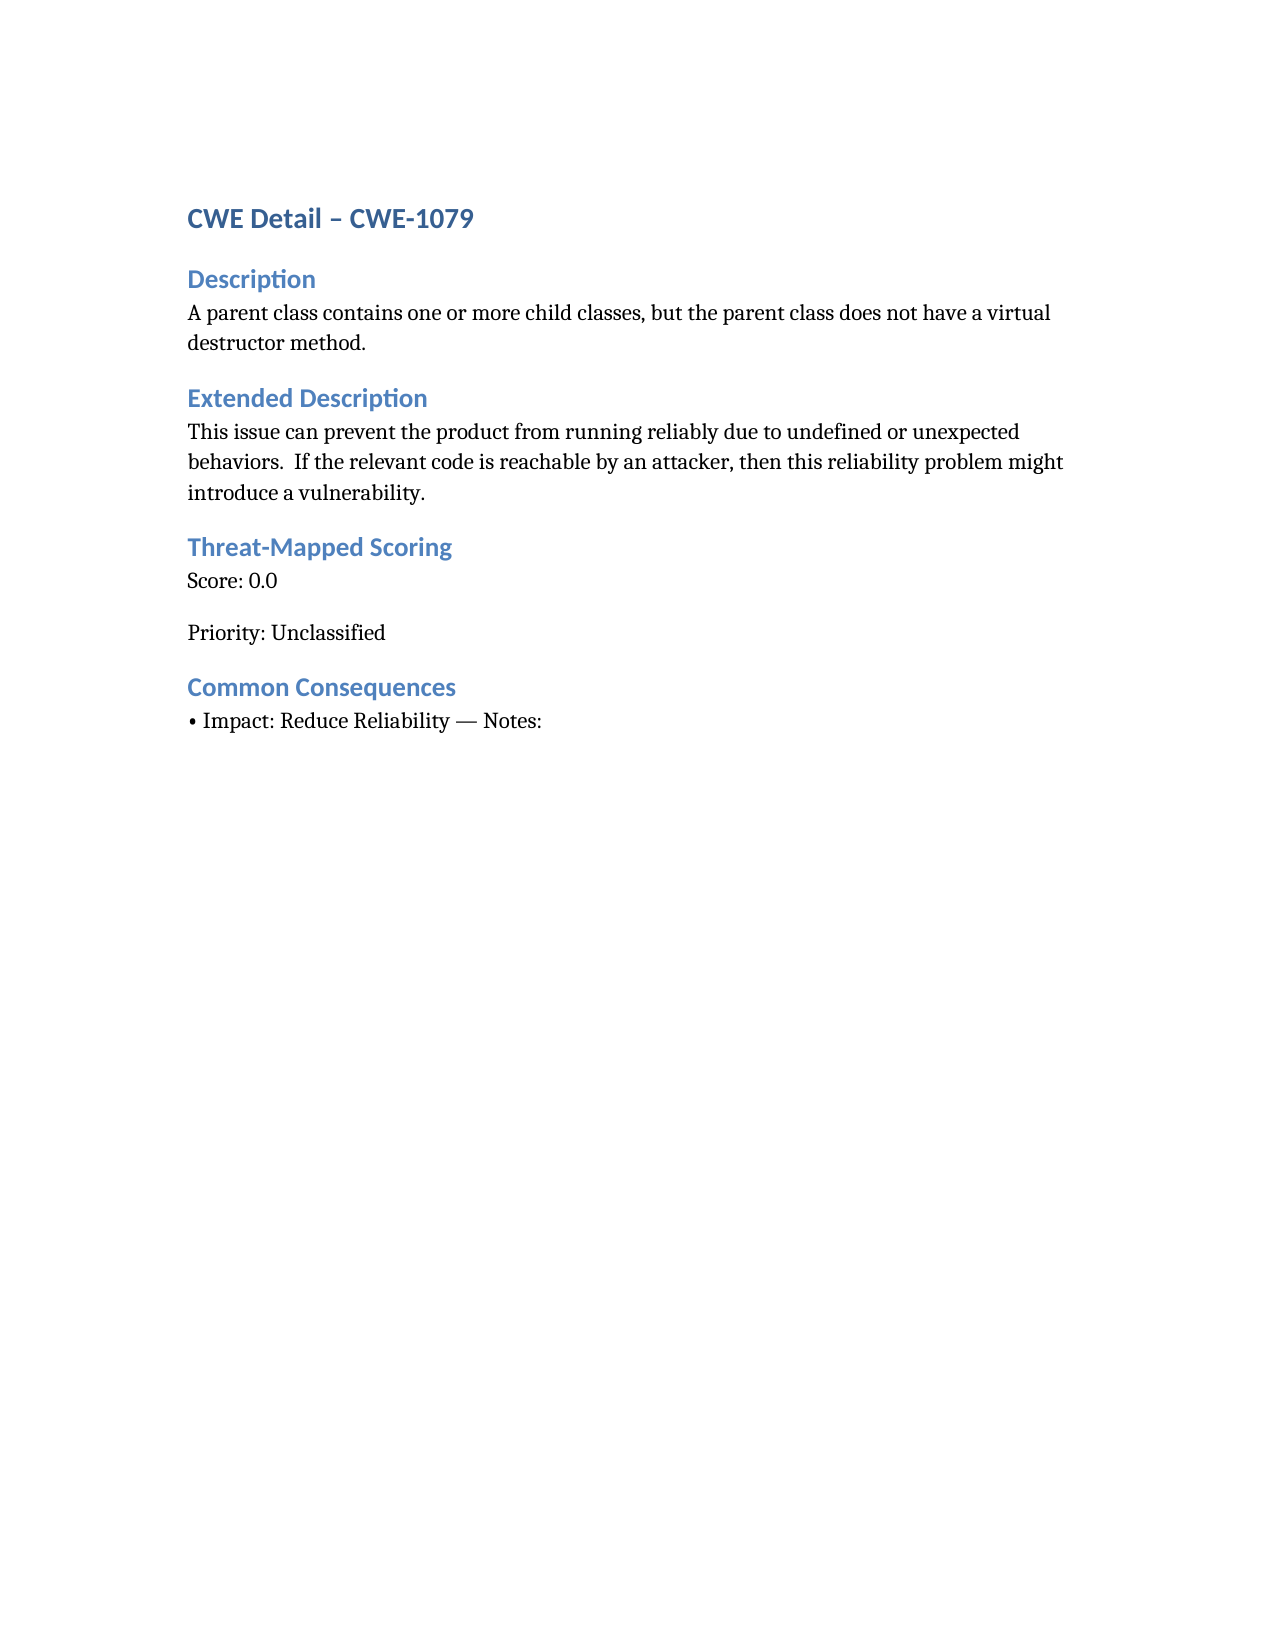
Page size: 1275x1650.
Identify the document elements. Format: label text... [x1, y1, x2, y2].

text Score: 0.0 [187, 568, 1087, 594]
subtitle Common Consequences [187, 670, 1087, 703]
text A parent class contains one or more child classes, but the parent class does not have a virtual destructor method. [187, 300, 1087, 356]
subtitle Extended Description [187, 381, 1087, 414]
text Priority: Unclassified [187, 619, 1087, 646]
text • Impact: Reduce Reliability — Notes: [187, 708, 1087, 734]
subtitle Description [187, 262, 1087, 295]
subtitle Threat-Mapped Scoring [187, 530, 1087, 563]
subtitle CWE Detail – CWE-1079 [187, 200, 1087, 236]
text This issue can prevent the product from running reliably due to undefined or unexpected behaviors. If the relevant code is reachable by an attacker, then this reliability problem might introduce a vulnerability. [187, 419, 1087, 506]
